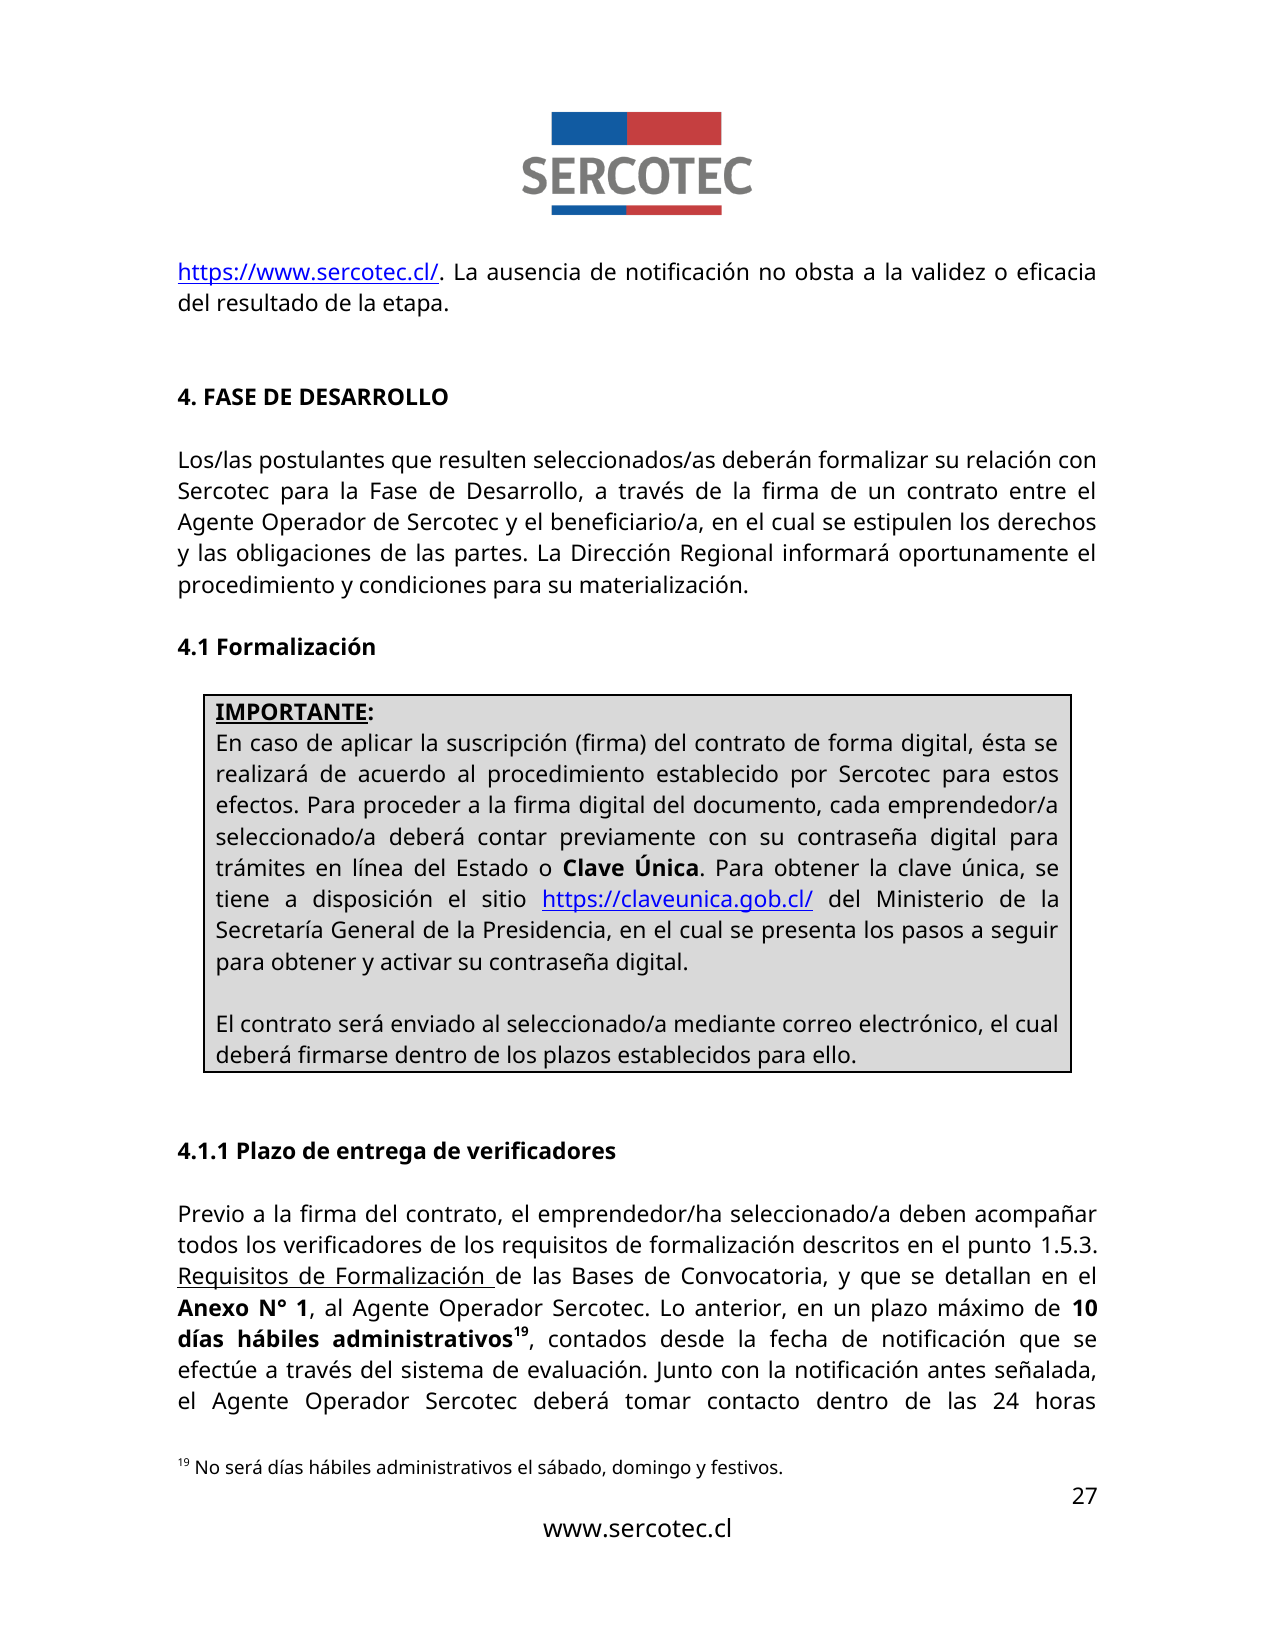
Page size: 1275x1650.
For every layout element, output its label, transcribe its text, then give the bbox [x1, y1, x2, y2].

text 4.1 Formalización [177, 631, 1098, 662]
text 4.1.1 Plazo de entrega de verificadores [177, 1135, 1098, 1167]
table_header IMPORTANTE: En caso de aplicar la suscripción (firma) del contrato de forma digital, ésta se realizará de acuerdo al procedimiento establecido por Sercotec para estos efectos. Para proceder a la firma digital del documento, cada emprendedor/a seleccionado/a deberá contar previamente con su contraseña digital para trámites en línea del Estado o Clave Única. Para obtener la clave única, se tiene a disposición el sitio https://claveunica.gob.cl/ del Ministerio de la Secretaría General de la Presidencia, en el cual se presenta los pasos a seguir para obtener y activar su contraseña digital. El contrato será enviado al seleccionado/a mediante correo electrónico, el cual deberá firmarse dentro de los plazos establecidos para ello. [205, 696, 1070, 1071]
picture [512, 105, 763, 225]
text 4. FASE DE DESARROLLO [177, 381, 1098, 412]
text Los/las postulantes que resulten seleccionados/as deberán formalizar su relación con Sercotec para la Fase de Desarrollo, a través de la firma de un contrato entre el Agente Operador de Sercotec y el beneficiario/a, en el cual se estipulen los derechos y las obligaciones de las partes. La Dirección Regional informará oportunamente el procedimiento y condiciones para su materialización. [177, 444, 1098, 600]
